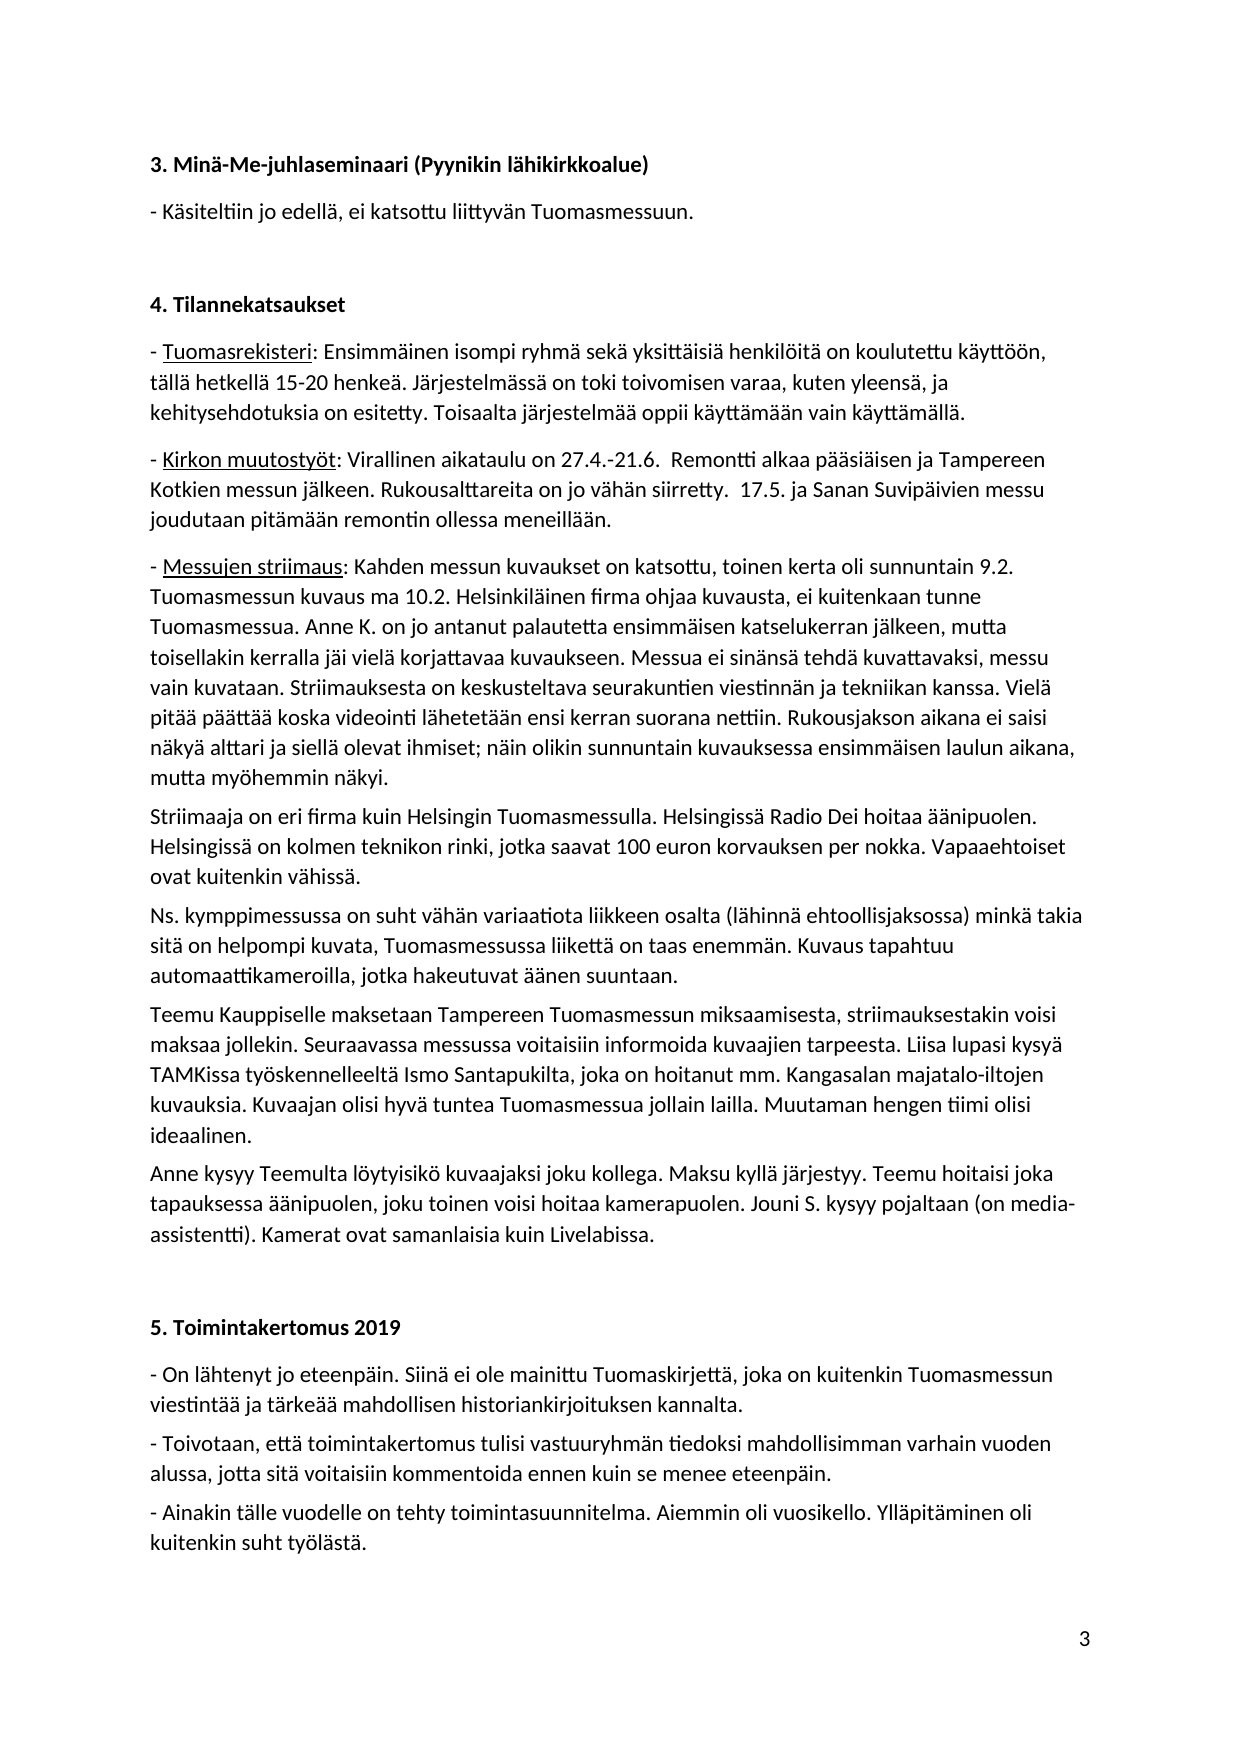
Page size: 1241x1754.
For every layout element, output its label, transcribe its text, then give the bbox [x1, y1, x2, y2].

text Teemu Kauppiselle maksetaan Tampereen Tuomasmessun miksaamisesta, striimauksestakin voisi maksaa jollekin. Seuraavassa messussa voitaisiin informoida kuvaajien tarpeesta. Liisa lupasi kysyä TAMKissa työskennelleeltä Ismo Santapukilta, joka on hoitanut mm. Kangasalan majatalo-iltojen kuvauksia. Kuvaajan olisi hyvä tuntea Tuomasmessua jollain lailla. Muutaman hengen tiimi olisi ideaalinen. [150, 1000, 1090, 1149]
text Striimaaja on eri firma kuin Helsingin Tuomasmessulla. Helsingissä Radio Dei hoitaa äänipuolen. Helsingissä on kolmen teknikon rinki, jotka saavat 100 euron korvauksen per nokka. Vapaaehtoiset ovat kuitenkin vähissä. [150, 802, 1090, 891]
text Anne kysyy Teemulta löytyisikö kuvaajaksi joku kollega. Maksu kyllä järjestyy. Teemu hoitaisi joka tapauksessa äänipuolen, joku toinen voisi hoitaa kamerapuolen. Jouni S. kysyy pojaltaan (on media-assistentti). Kamerat ovat samanlaisia kuin Livelabissa. [150, 1159, 1090, 1248]
text Ns. kymppimessussa on suht vähän variaatiota liikkeen osalta (lähinnä ehtoollisjaksossa) minkä takia sitä on helpompi kuvata, Tuomasmessussa liikettä on taas enemmän. Kuvaus tapahtuu automaattikameroilla, jotka hakeutuvat äänen suuntaan. [150, 901, 1090, 989]
text 3. Minä-Me-juhlaseminaari (Pyynikin lähikirkkoalue) [150, 150, 1090, 178]
text - Kirkon muutostyöt: Virallinen aikataulu on 27.4.-21.6. Remontti alkaa pääsiäisen ja Tampereen Kotkien messun jälkeen. Rukousalttareita on jo vähän siirretty. 17.5. ja Sanan Suvipäivien messu joudutaan pitämään remontin ollessa meneillään. [150, 445, 1090, 533]
text - Tuomasrekisteri: Ensimmäinen isompi ryhmä sekä yksittäisiä henkilöitä on koulutettu käyttöön, tällä hetkellä 15-20 henkeä. Järjestelmässä on toki toivomisen varaa, kuten yleensä, ja kehitysehdotuksia on esitetty. Toisaalta järjestelmää oppii käyttämään vain käyttämällä. [150, 337, 1090, 426]
text - On lähtenyt jo eteenpäin. Siinä ei ole mainittu Tuomaskirjettä, joka on kuitenkin Tuomasmessun viestintää ja tärkeää mahdollisen historiankirjoituksen kannalta. [150, 1360, 1090, 1419]
text - Käsiteltiin jo edellä, ei katsottu liittyvän Tuomasmessuun. [150, 197, 1090, 225]
text - Ainakin tälle vuodelle on tehty toimintasuunnitelma. Aiemmin oli vuosikello. Ylläpitäminen oli kuitenkin suht työlästä. [150, 1498, 1090, 1556]
text 5. Toimintakertomus 2019 [150, 1313, 1090, 1342]
text - Messujen striimaus: Kahden messun kuvaukset on katsottu, toinen kerta oli sunnuntain 9.2. Tuomasmessun kuvaus ma 10.2. Helsinkiläinen firma ohjaa kuvausta, ei kuitenkaan tunne Tuomasmessua. Anne K. on jo antanut palautetta ensimmäisen katselukerran jälkeen, mutta toisellakin kerralla jäi vielä korjattavaa kuvaukseen. Messua ei sinänsä tehdä kuvattavaksi, messu vain kuvataan. Striimauksesta on keskusteltava seurakuntien viestinnän ja tekniikan kanssa. Vielä pitää päättää koska videointi lähetetään ensi kerran suorana nettiin. Rukousjakson aikana ei saisi näkyä alttari ja siellä olevat ihmiset; näin olikin sunnuntain kuvauksessa ensimmäisen laulun aikana, mutta myöhemmin näkyi. [150, 552, 1090, 792]
text 4. Tilannekatsaukset [150, 291, 1090, 319]
text - Toivotaan, että toimintakertomus tulisi vastuuryhmän tiedoksi mahdollisimman varhain vuoden alussa, jotta sitä voitaisiin kommentoida ennen kuin se menee eteenpäin. [150, 1429, 1090, 1487]
